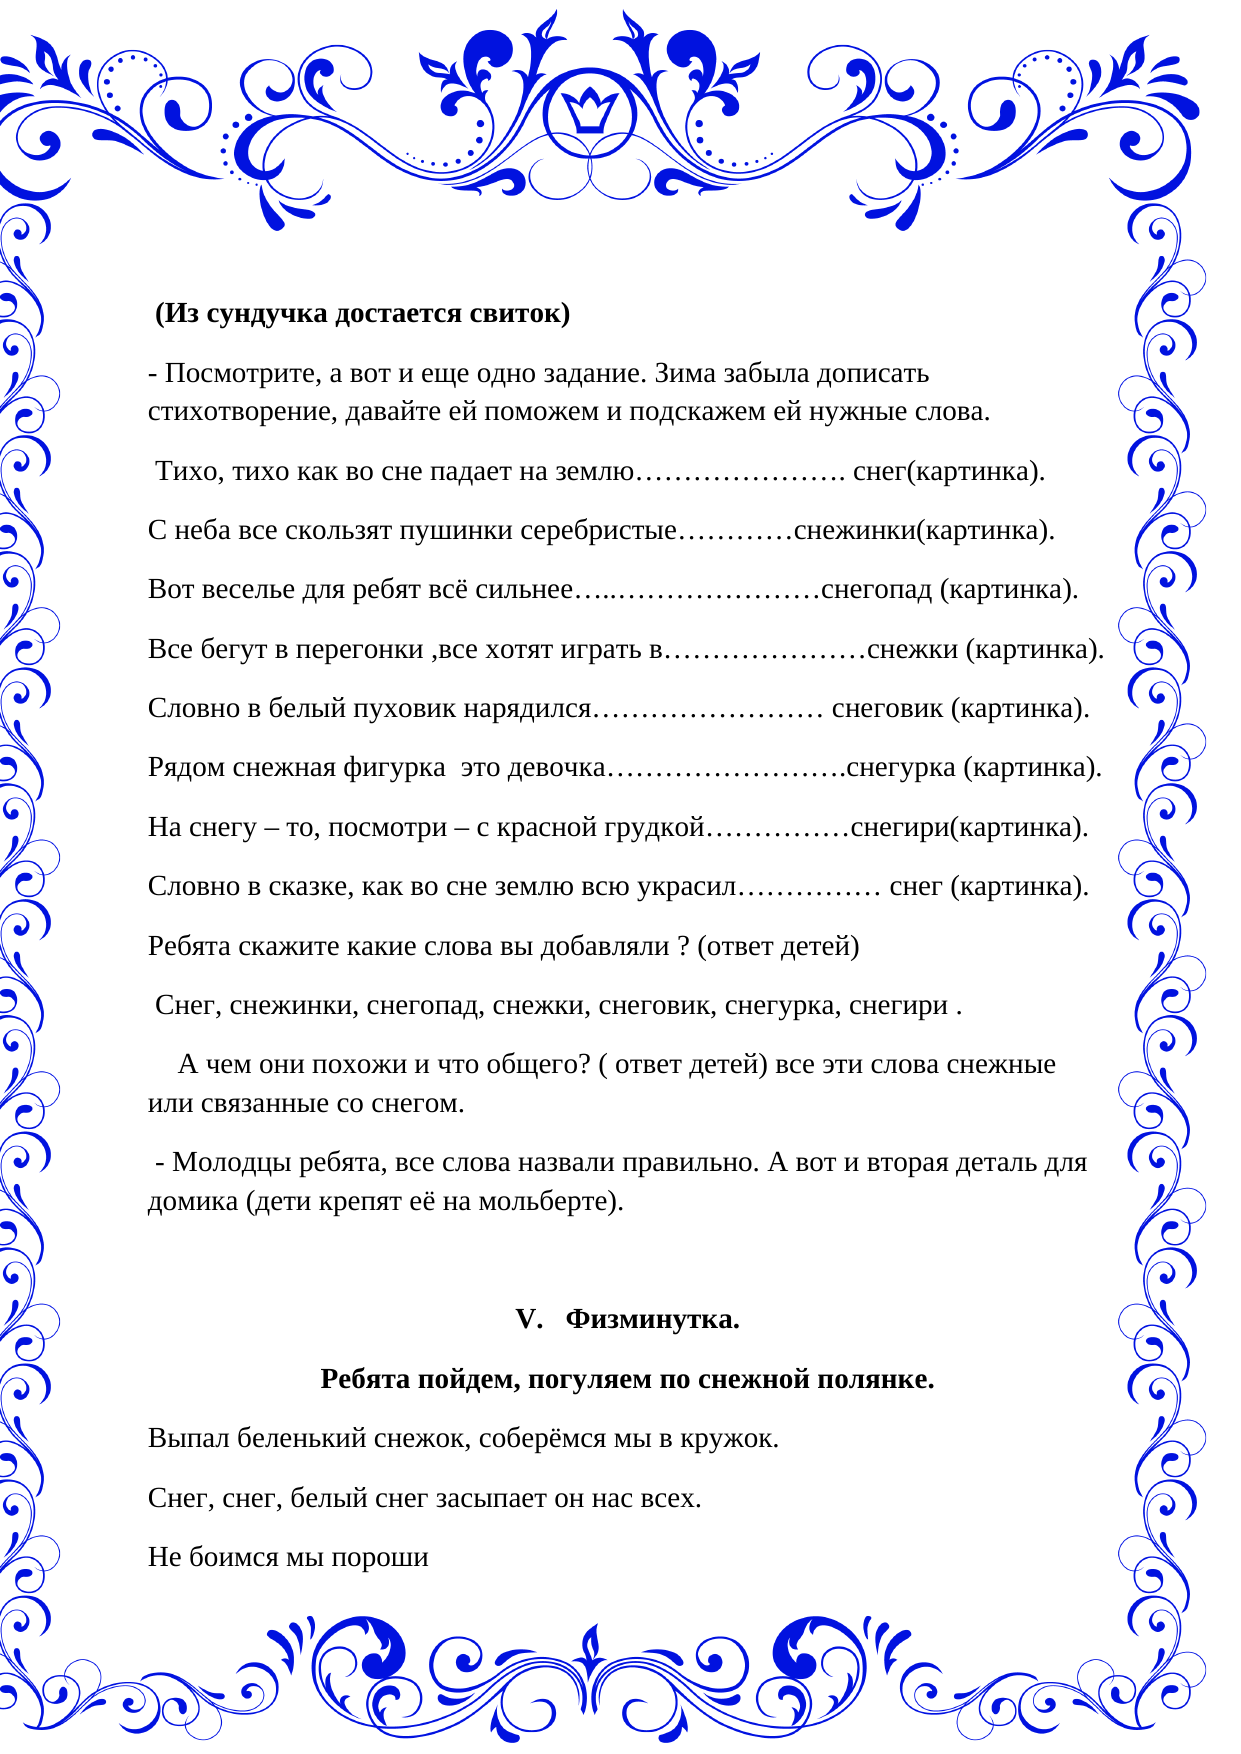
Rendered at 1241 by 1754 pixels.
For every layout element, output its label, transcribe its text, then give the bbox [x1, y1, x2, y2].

text (Из сундучка достается свиток) [148, 295, 1107, 329]
text Выпал беленький снежок, соберёмся мы в кружок. [148, 1420, 1107, 1454]
text На снегу – то, посмотри – с красной грудкой……………снегири(картинка). [148, 809, 1107, 842]
text Все бегут в перегонки ,все хотят играть в…………………снежки (картинка). [148, 631, 1107, 664]
text С неба все скользят пушинки серебристые…………снежинки(картинка). [148, 512, 1107, 546]
text Рядом снежная фигурка это девочка…………………….снегурка (картинка). [148, 749, 1107, 783]
text Снег, снег, белый снег засыпает он нас всех. [148, 1480, 1107, 1513]
text - Посмотрите, а вот и еще одно задание. Зима забыла дописать стихотворение, давайте ей поможем и подскажем ей нужные слова. [148, 355, 1107, 427]
picture [0, 9, 1208, 1747]
text - Молодцы ребята, все слова назвали правильно. А вот и вторая деталь для домика (дети крепят её на мольберте). [148, 1144, 1107, 1216]
text Ребята пойдем, погуляем по снежной полянке. [148, 1361, 1107, 1394]
text Тихо, тихо как во сне падает на землю…………………. снег(картинка). [148, 453, 1107, 486]
text Ребята скажите какие слова вы добавляли ? (ответ детей) [148, 928, 1107, 961]
text Словно в сказке, как во сне землю всю украсил…………… снег (картинка). [148, 868, 1107, 902]
text Словно в белый пуховик нарядился…………………… снеговик (картинка). [148, 690, 1107, 724]
text V. Физминутка. [148, 1302, 1107, 1335]
text Не боимся мы пороши [148, 1539, 1107, 1573]
text Вот веселье для ребят всё сильнее…..…………………снегопад (картинка). [148, 571, 1107, 605]
text А чем они похожи и что общего? ( ответ детей) все эти слова снежные или связанные со снегом. [148, 1046, 1107, 1118]
text Снег, снежинки, снегопад, снежки, снеговик, снегурка, снегири . [148, 987, 1107, 1021]
